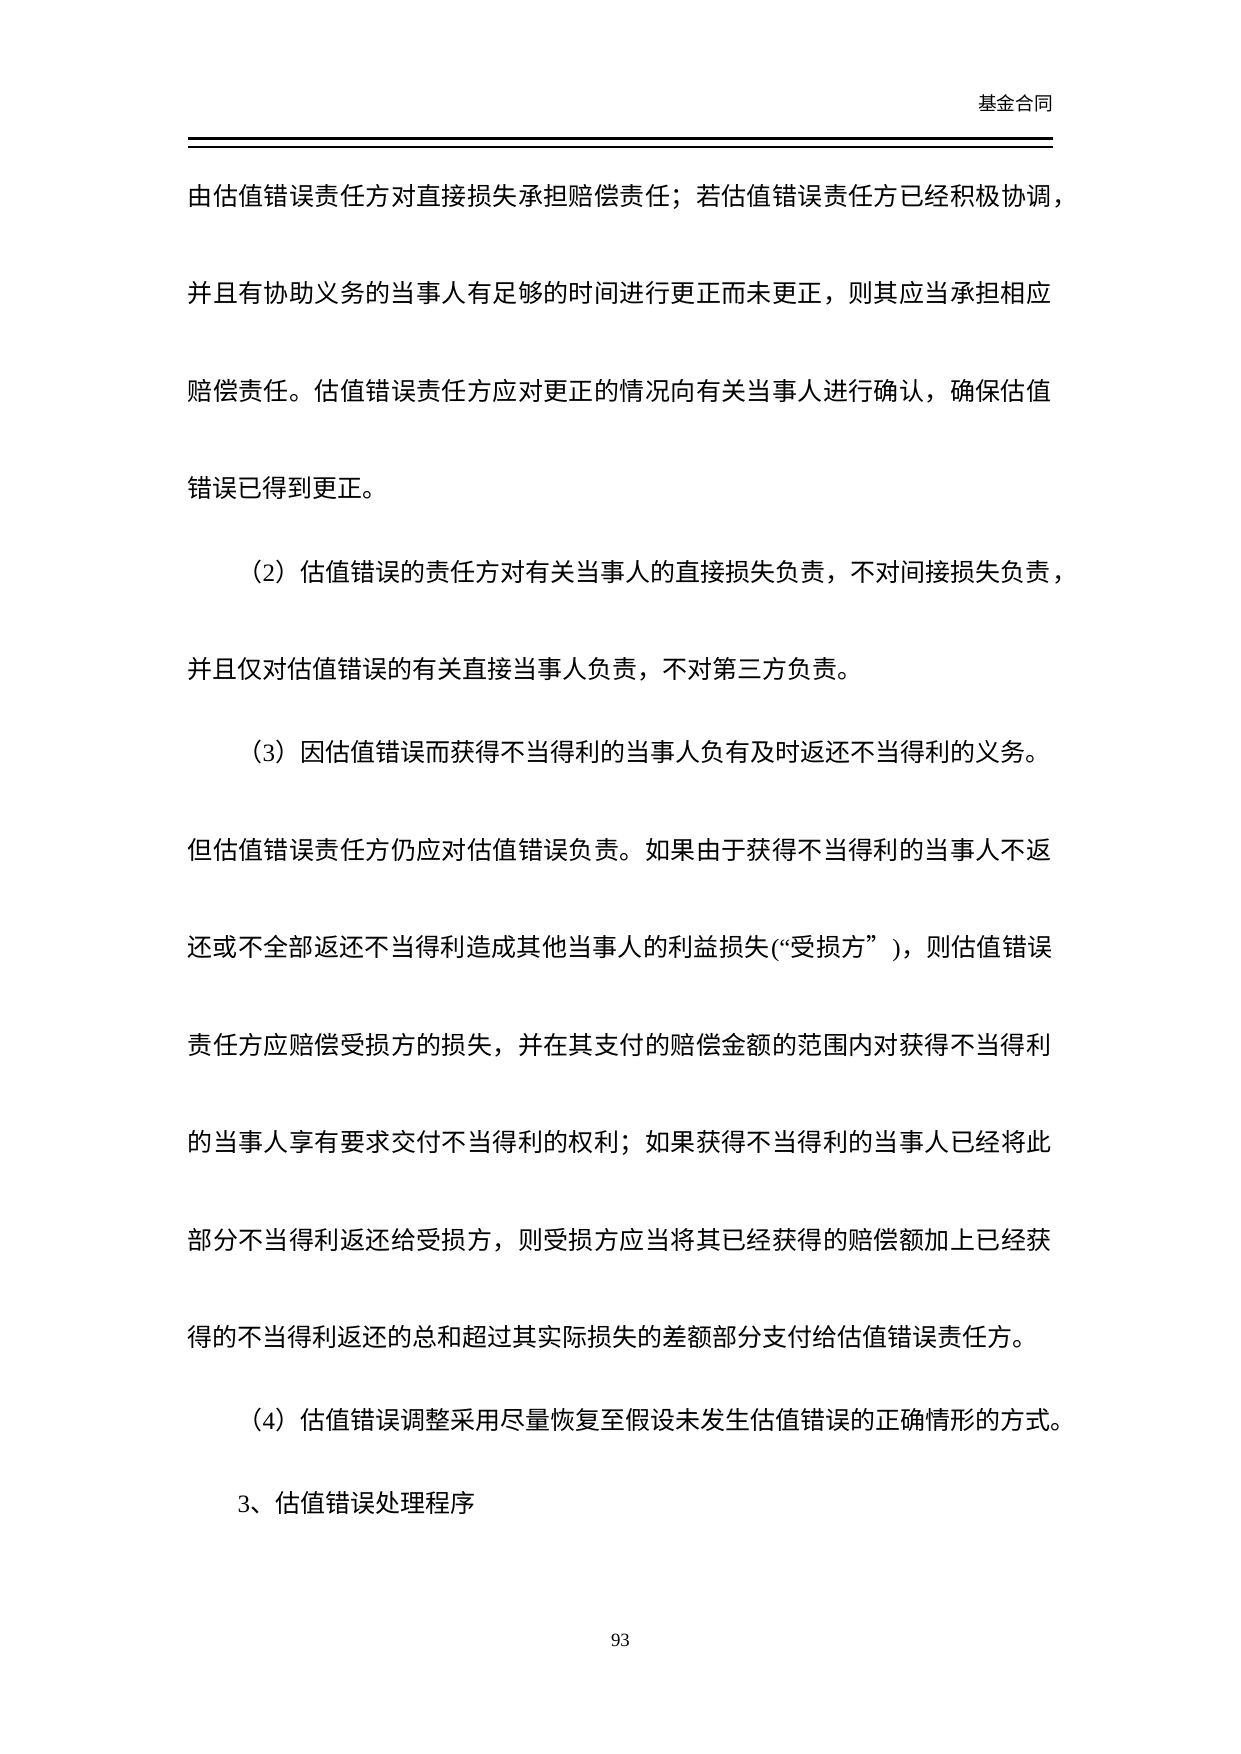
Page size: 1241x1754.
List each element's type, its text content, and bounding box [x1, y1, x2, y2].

text （3）因估值错误而获得不当得利的当事人负有及时返还不当得利的义务。但估值错误责任方仍应对估值错误负责。如果由于获得不当得利的当事人不返还或不全部返还不当得利造成其他当事人的利益损失(“受损方”)，则估值错误责任方应赔偿受损方的损失，并在其支付的赔偿金额的范围内对获得不当得利的当事人享有要求交付不当得利的权利；如果获得不当得利的当事人已经将此部分不当得利返还给受损方，则受损方应当将其已经获得的赔偿额加上已经获得的不当得利返还的总和超过其实际损失的差额部分支付给估值错误责任方。 [187, 718, 1053, 1368]
text （4）估值错误调整采用尽量恢复至假设未发生估值错误的正确情形的方式。 [187, 1386, 1053, 1451]
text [187, 162, 1053, 519]
text 3、估值错误处理程序 [187, 1469, 1053, 1534]
text （2）估值错误的责任方对有关当事人的直接损失负责，不对间接损失负责，并且仅对估值错误的有关直接当事人负责，不对第三方负责。 [187, 538, 1053, 700]
